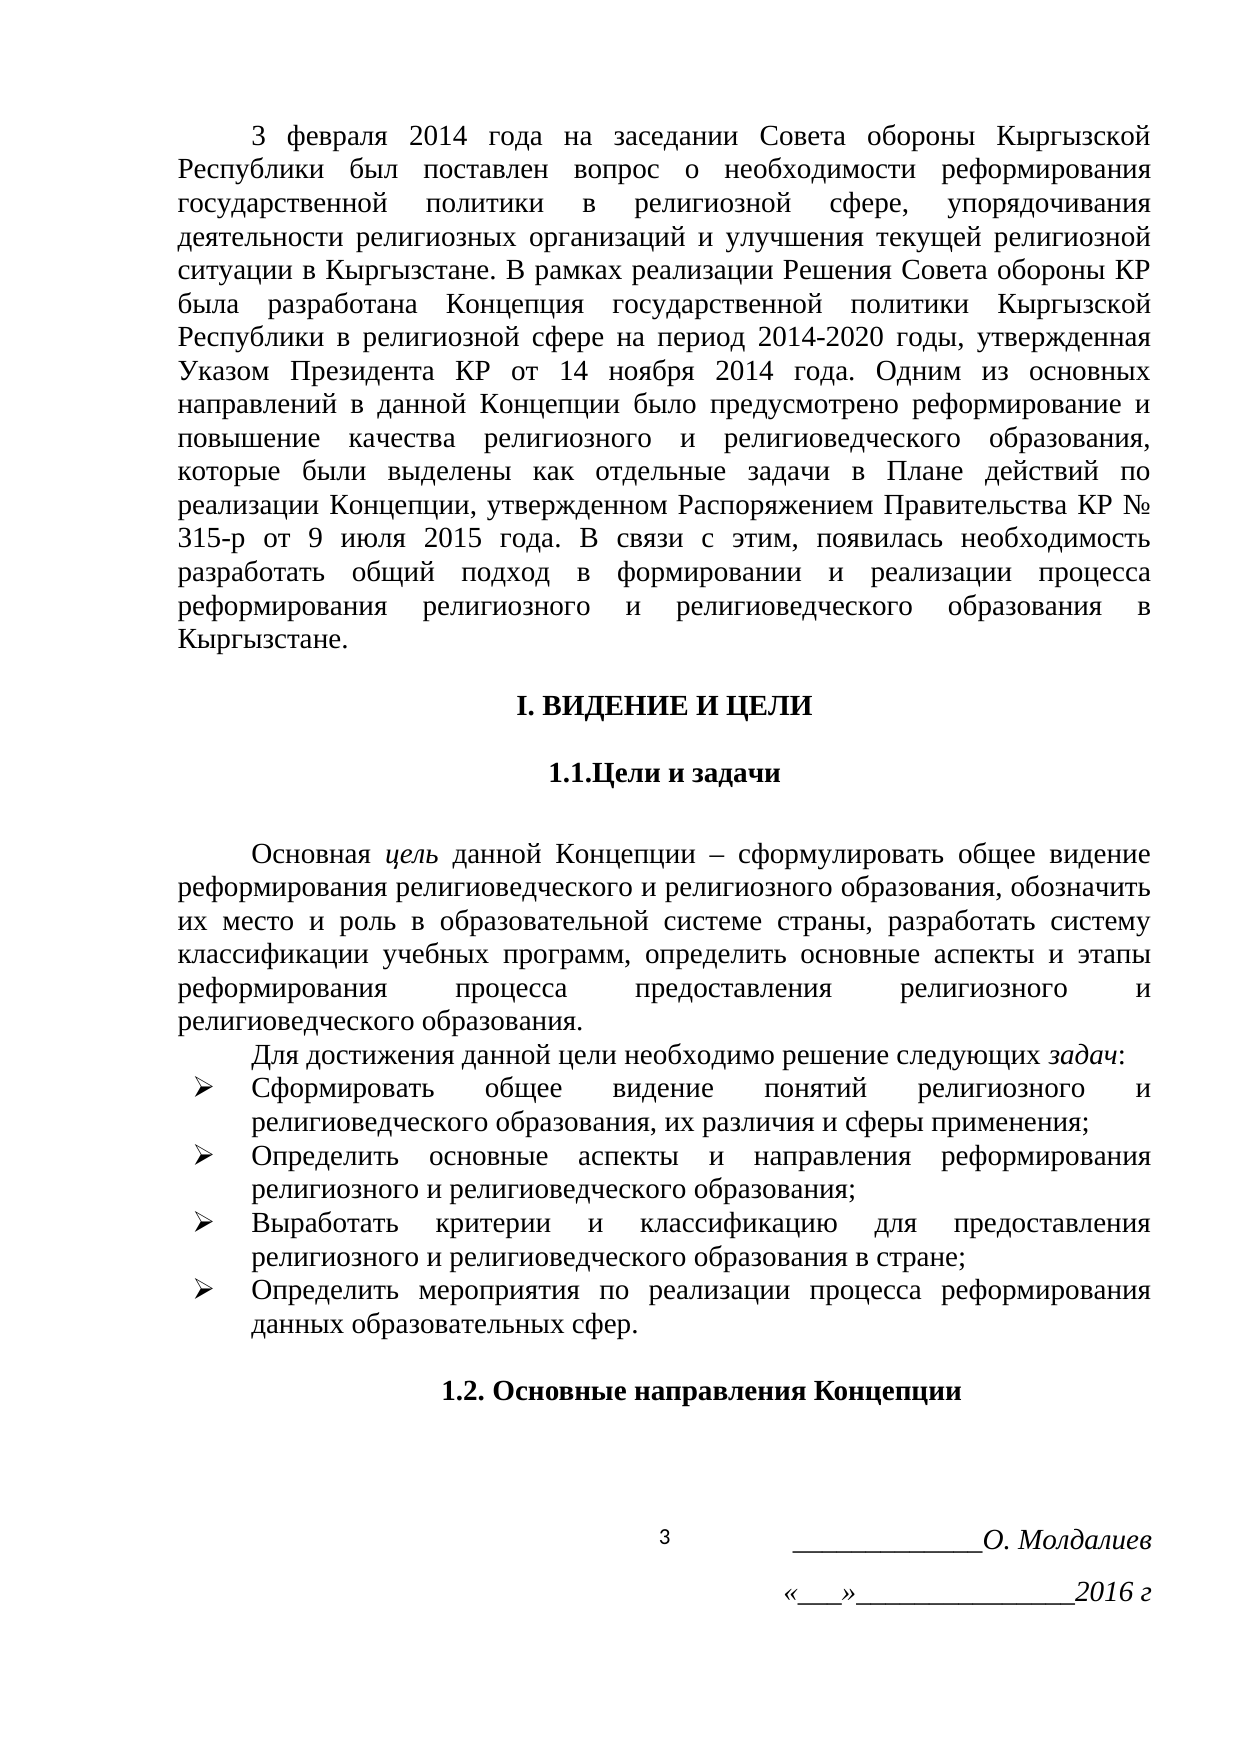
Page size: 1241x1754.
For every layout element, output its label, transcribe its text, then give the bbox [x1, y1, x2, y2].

list Определить основные аспекты и направления реформирования религиозного и религиоведческого образования; [192, 1138, 1152, 1205]
text I. ВИДЕНИЕ И ЦЕЛИ [177, 688, 1152, 722]
list Выработать критерии и классификацию для предоставления религиозного и религиоведческого образования в стране; [192, 1205, 1152, 1272]
text Для достижения данной цели необходимо решение следующих задач: [177, 1037, 1152, 1071]
list 3 февраля 2014 года на заседании Совета обороны Кыргызской Республики был поставлен вопрос о необходимости реформирования государственной политики в религиозной сфере, упорядочивания деятельности религиозных организаций и улучшения текущей религиозной ситуации в Кыргызстане. В рамках реализации Решения Совета обороны КР была разработана Концепция государственной политики Кыргызской Республики в религиозной сфере на период 2014-2020 годы, утвержденная Указом Президента КР от 14 ноября 2014 года. Одним из основных направлений в данной Концепции было предусмотрено реформирование и повышение качества религиозного и религиоведческого образования, которые были выделены как отдельные задачи в Плане действий по реализации Концепции, утвержденном Распоряжением Правительства КР № 315-р от 9 июля 2015 года. В связи с этим, появилась необходимость разработать общий подход в формировании и реализации процесса реформирования религиозного и религиоведческого образования в Кыргызстане. [177, 118, 1152, 655]
text 1.1.Цели и задачи [177, 755, 1152, 789]
list Определить мероприятия по реализации процесса реформирования данных образовательных сфер. [192, 1272, 1152, 1339]
list Сформировать общее видение понятий религиозного и религиоведческого образования, их различия и сферы применения; [192, 1071, 1152, 1138]
text Основная цель данной Концепции – сформулировать общее видение реформирования религиоведческого и религиозного образования, обозначить их место и роль в образовательной системе страны, разработать систему классификации учебных программ, определить основные аспекты и этапы реформирования процесса предоставления религиозного и религиоведческого образования. [177, 836, 1152, 1037]
subtitle 1.2. Основные направления Концепции [177, 1373, 1152, 1406]
